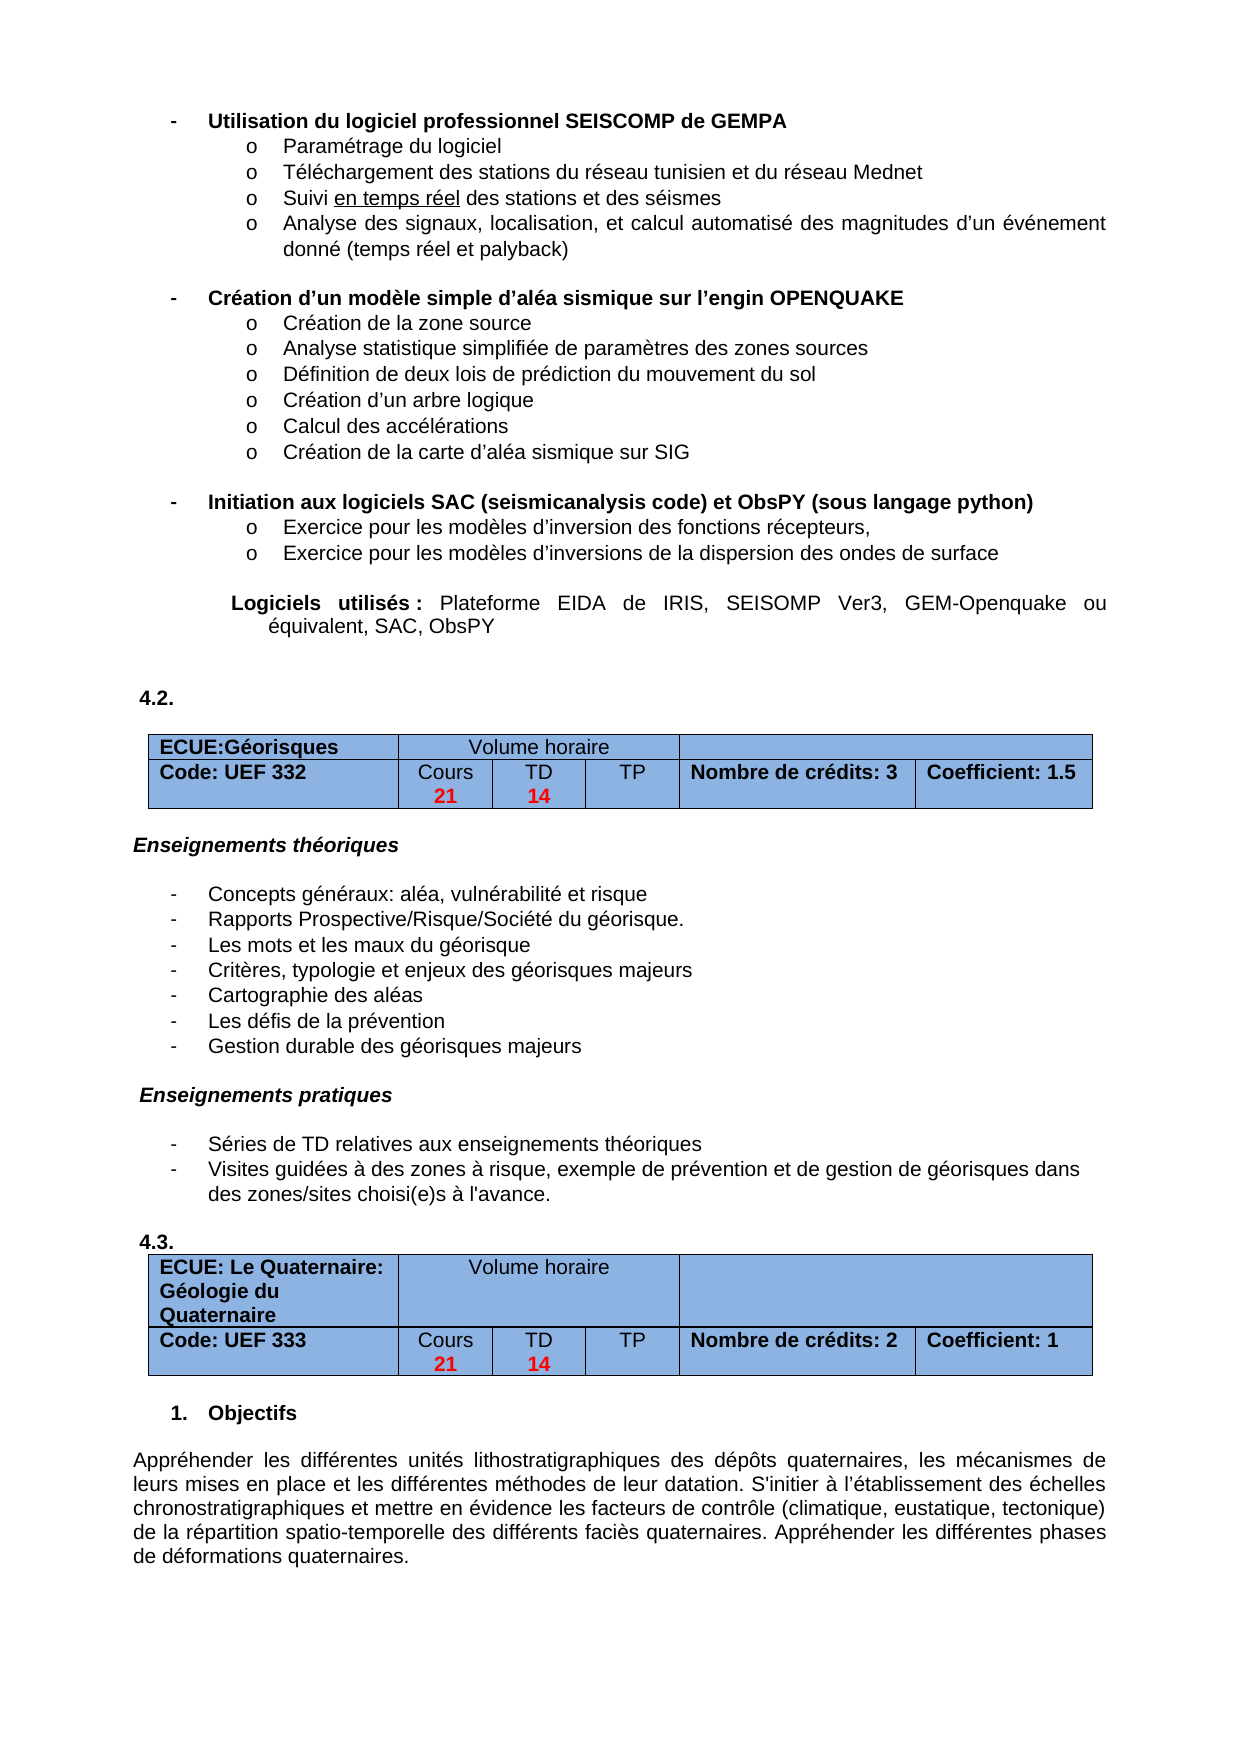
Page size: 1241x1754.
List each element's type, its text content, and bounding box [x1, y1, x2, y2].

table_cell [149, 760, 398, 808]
text Appréhender les différentes unités lithostratigraphiques des dépôts quaternaires, les mécanismes de leurs mises en place et les différentes méthodes de leur datation. S'initier à l’établissement des échelles chronostratigraphiques et mettre en évidence les facteurs de contrôle (climatique, eustatique, tectonique) de la répartition spatio-temporelle des différents faciès quaternaires. Appréhender les différentes phases de déformations quaternaires. [133, 1448, 1107, 1568]
list Création de la zone source [245, 310, 1107, 336]
list Cartographie des aléas [170, 983, 1107, 1008]
list Gestion durable des géorisques majeurs [170, 1033, 1107, 1059]
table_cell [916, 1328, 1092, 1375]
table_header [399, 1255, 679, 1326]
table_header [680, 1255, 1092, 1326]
list Téléchargement des stations du réseau tunisien et du réseau Mednet [245, 159, 1107, 185]
list Création d’un arbre logique [245, 388, 1107, 414]
list Logiciels utilisés : Plateforme EIDA de IRIS, SEISOMP Ver3, GEM-Openquake ou équivalent, SAC, ObsPY [231, 590, 1107, 638]
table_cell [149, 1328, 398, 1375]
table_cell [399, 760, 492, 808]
text Enseignements pratiques [139, 1083, 1107, 1107]
list Création d’un modèle simple d’aléa sismique sur l’engin OPENQUAKE [170, 285, 1107, 310]
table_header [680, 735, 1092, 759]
text 4.3. [139, 1229, 1107, 1253]
list Critères, typologie et enjeux des géorisques majeurs [170, 957, 1107, 983]
list Définition de deux lois de prédiction du mouvement du sol [245, 362, 1107, 388]
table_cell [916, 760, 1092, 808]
list Analyse statistique simplifiée de paramètres des zones sources [245, 336, 1107, 362]
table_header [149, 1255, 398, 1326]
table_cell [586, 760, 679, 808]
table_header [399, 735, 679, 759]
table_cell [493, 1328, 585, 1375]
list Rapports Prospective/Risque/Société du géorisque. [170, 906, 1107, 932]
list Suivi en temps réel des stations et des séismes [245, 185, 1107, 211]
list Exercice pour les modèles d’inversion des fonctions récepteurs, [245, 515, 1107, 541]
list Objectifs [170, 1400, 1107, 1424]
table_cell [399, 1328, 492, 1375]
list Paramétrage du logiciel [245, 134, 1107, 159]
list Analyse des signaux, localisation, et calcul automatisé des magnitudes d’un événement donné (temps réel et palyback) [245, 211, 1107, 261]
list Concepts généraux: aléa, vulnérabilité et risque [170, 881, 1107, 906]
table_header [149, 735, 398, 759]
list Séries de TD relatives aux enseignements théoriques [170, 1131, 1107, 1156]
list Les mots et les maux du géorisque [170, 932, 1107, 957]
list Calcul des accélérations [245, 414, 1107, 439]
text 4.2. [139, 686, 1107, 710]
list Visites guidées à des zones à risque, exemple de prévention et de gestion de géorisques dans des zones/sites choisi(e)s à l'avance. [170, 1156, 1107, 1206]
list Initiation aux logiciels SAC (seismicanalysis code) et ObsPY (sous langage python) [170, 489, 1107, 515]
list Les défis de la prévention [170, 1008, 1107, 1033]
list Utilisation du logiciel professionnel SEISCOMP de GEMPA [170, 108, 1107, 134]
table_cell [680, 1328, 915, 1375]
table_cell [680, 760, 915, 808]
text Enseignements théoriques [133, 833, 1107, 857]
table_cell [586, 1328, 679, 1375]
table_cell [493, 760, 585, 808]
list Exercice pour les modèles d’inversions de la dispersion des ondes de surface [245, 541, 1107, 566]
list Création de la carte d’aléa sismique sur SIG [245, 439, 1107, 465]
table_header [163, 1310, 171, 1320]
